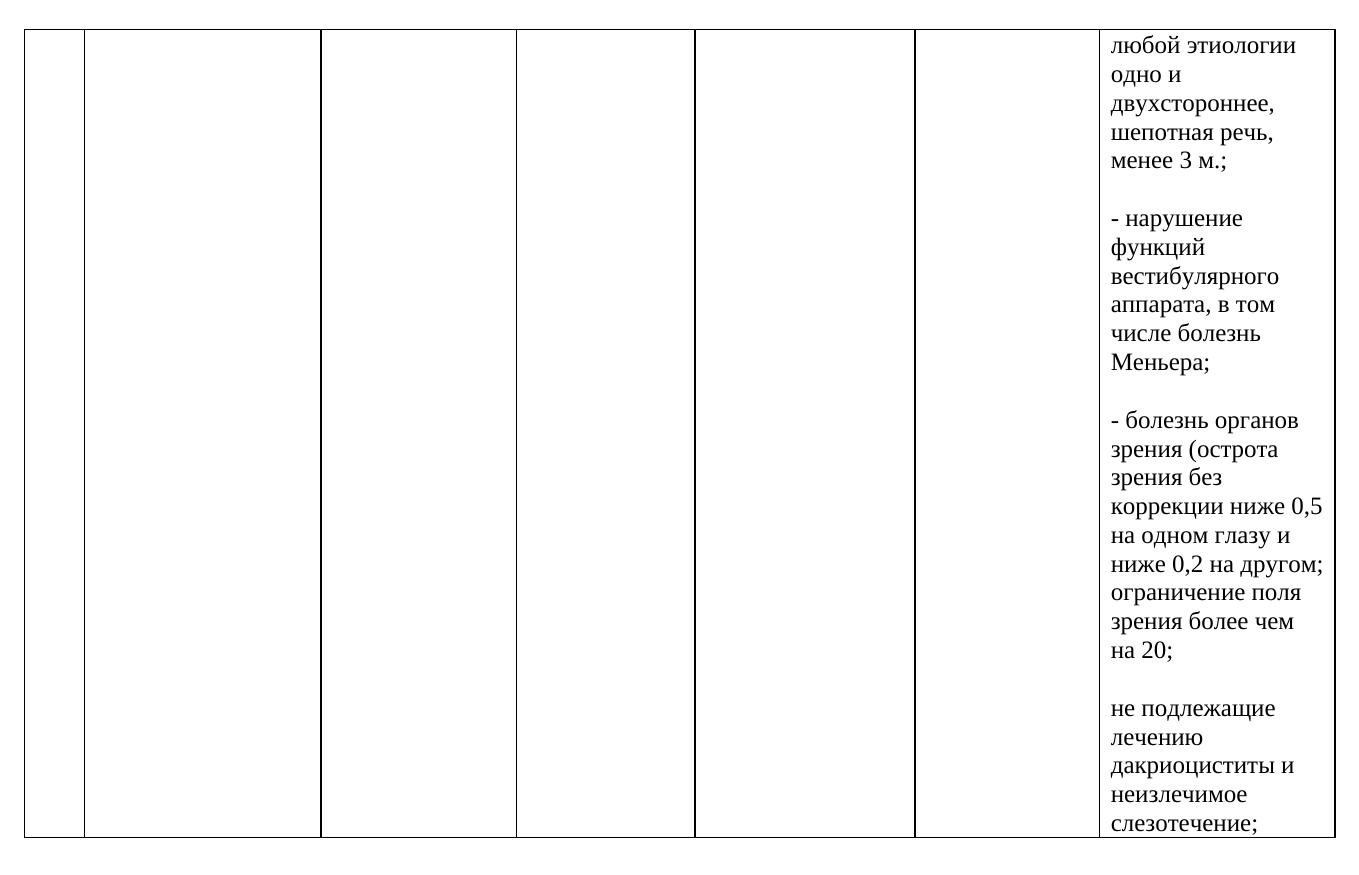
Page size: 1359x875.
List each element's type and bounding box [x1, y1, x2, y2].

table_cell [25, 30, 84, 837]
table_cell [916, 30, 1099, 837]
table_cell [322, 30, 516, 837]
table_cell [85, 30, 320, 837]
table_cell [1100, 30, 1334, 837]
table_cell [696, 30, 914, 837]
table_cell [517, 30, 694, 837]
